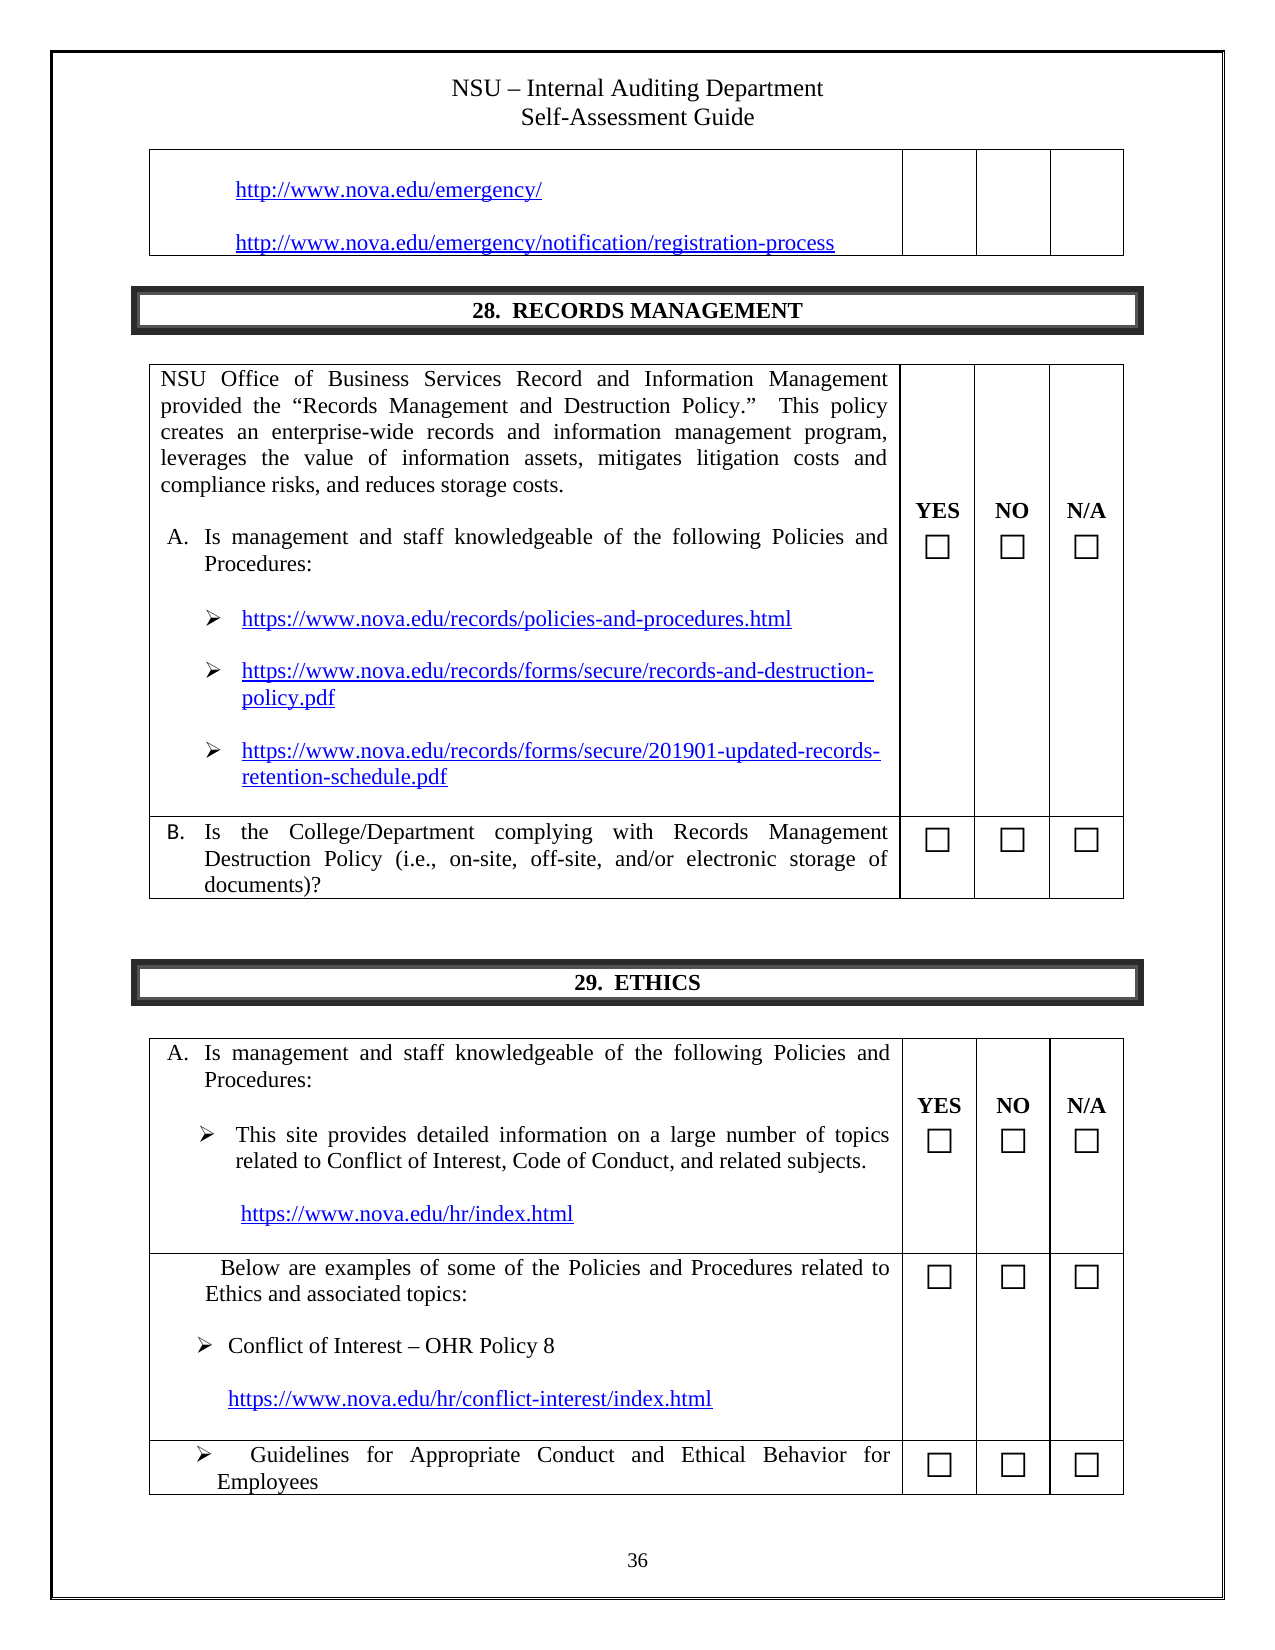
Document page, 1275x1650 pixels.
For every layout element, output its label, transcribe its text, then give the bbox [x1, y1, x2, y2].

table_cell [903, 1254, 976, 1440]
table_header Is management and staff knowledgeable of the following Policies and Procedures: This site provides detailed information on a large number of topics related to Conflict of Interest, Code of Conduct, and related subjects. https://www.nova.edu/hr/index.html [150, 1039, 902, 1252]
table_cell [903, 150, 976, 255]
subtitle 29. ETHICS [140, 969, 1135, 997]
table_cell [975, 817, 1049, 897]
table_cell [901, 817, 974, 897]
table_cell [977, 1441, 1049, 1494]
table_cell [1050, 817, 1123, 897]
table_header YES [903, 1039, 976, 1252]
subtitle 28. RECORDS MANAGEMENT [140, 295, 1135, 325]
table_header NO [975, 365, 1049, 816]
table_cell Below are examples of some of the Policies and Procedures related to Ethics and associated topics: Conflict of Interest – OHR Policy 8 https://www.nova.edu/hr/conflict-interest/index.html [150, 1254, 902, 1440]
table_cell Is the College/Department complying with Records Management Destruction Policy (i.e., on-site, off-site, and/or electronic storage of documents)? [150, 817, 899, 897]
table_cell [1051, 1441, 1123, 1494]
table_header N/A [1050, 365, 1123, 816]
table_cell [903, 1441, 976, 1494]
table_header YES [901, 365, 974, 816]
table_cell [977, 150, 1050, 255]
table_header NSU Office of Business Services Record and Information Management provided the “Records Management and Destruction Policy.” This policy creates an enterprise-wide records and information management program, leverages the value of information assets, mitigates litigation costs and compliance risks, and reduces storage costs. Is management and staff knowledgeable of the following Policies and Procedures: https://www.nova.edu/records/policies-and-procedures.html https://www.nova.edu/records/forms/secure/records-and-destruction-policy.pdf https://www.nova.edu/records/forms/secure/201901-updated-records-retention-schedule.pdf [150, 365, 899, 816]
table_cell [977, 1254, 1049, 1440]
table_cell [1051, 150, 1123, 255]
table_cell [1051, 1254, 1123, 1440]
table_header NO [977, 1039, 1049, 1252]
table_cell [150, 1441, 902, 1494]
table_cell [150, 150, 902, 255]
table_header N/A [1051, 1039, 1123, 1252]
